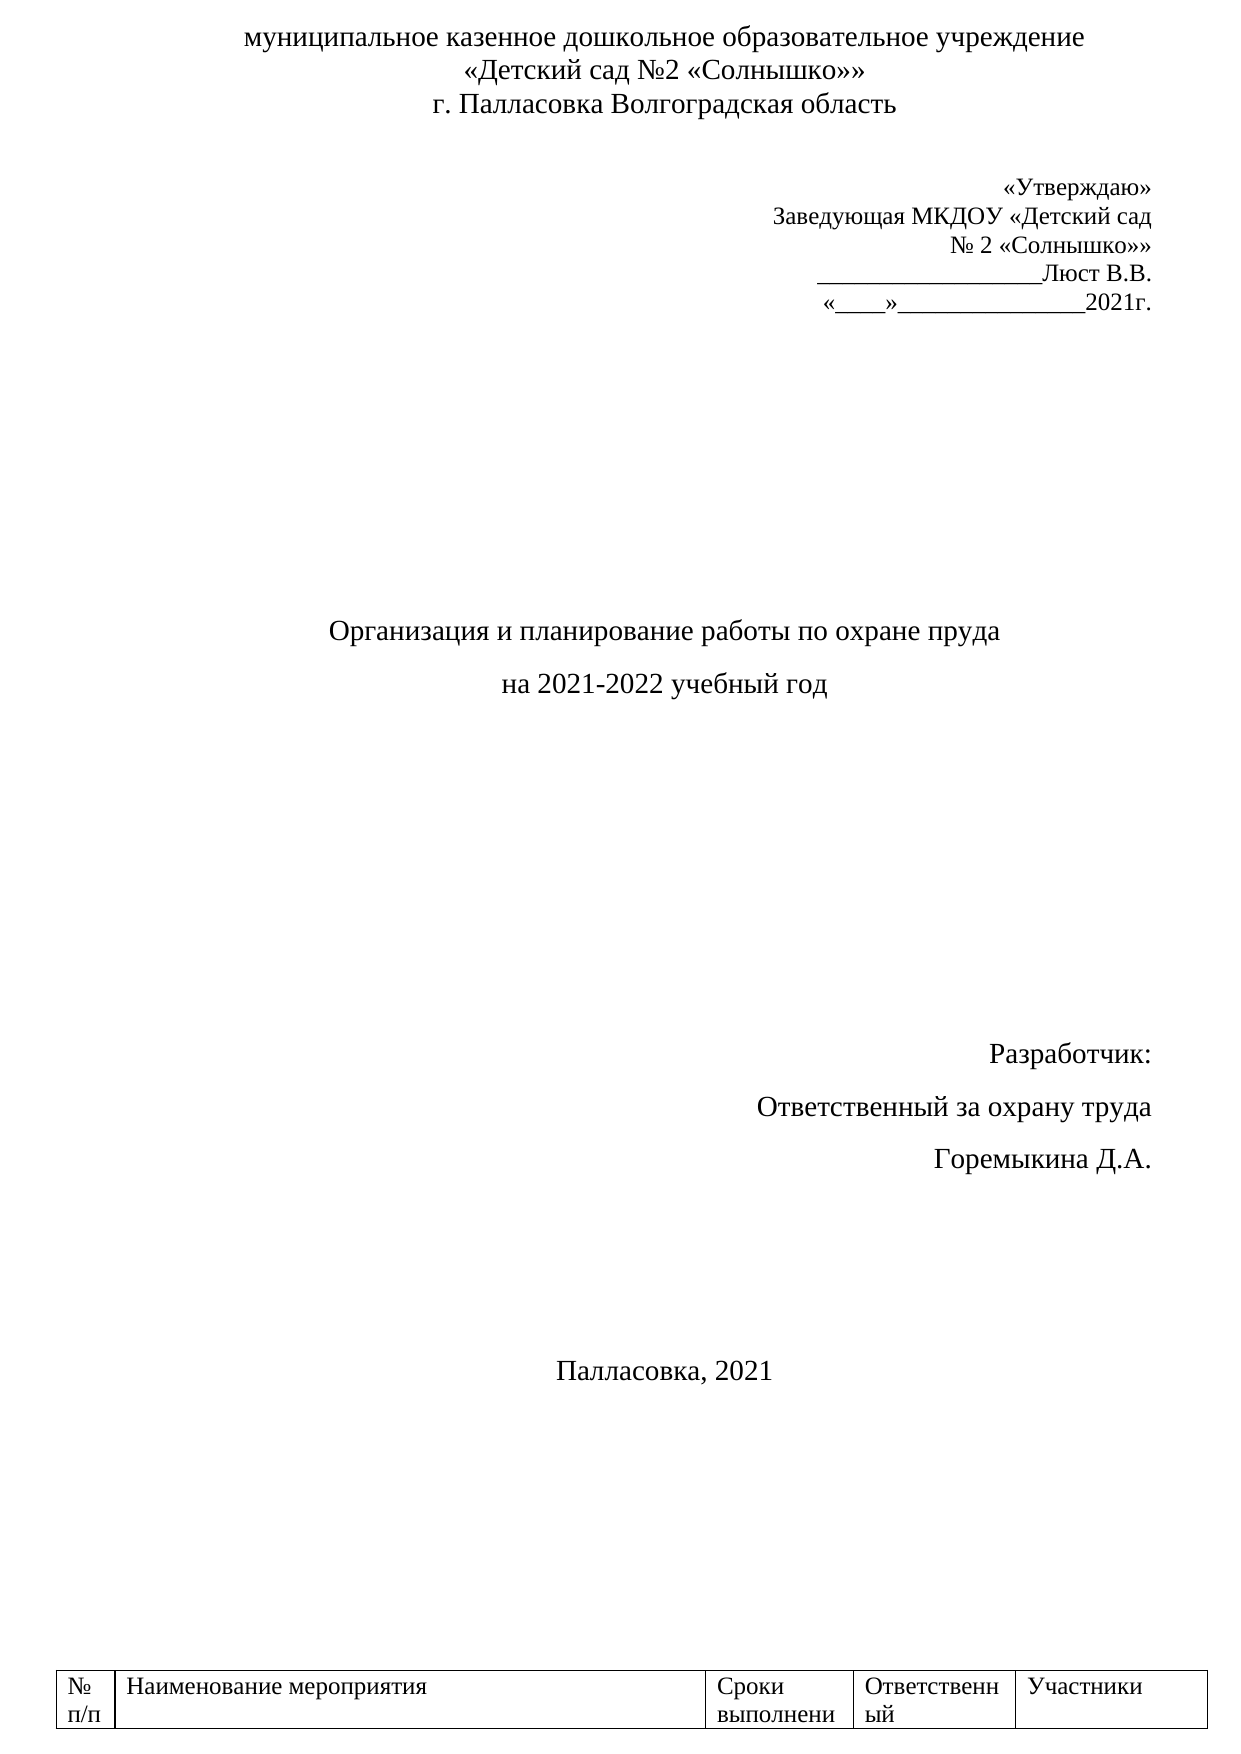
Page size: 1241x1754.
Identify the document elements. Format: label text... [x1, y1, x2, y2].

text № 2 «Солнышко»» [177, 230, 1152, 258]
table_header №п/п [57, 1671, 114, 1728]
text муниципальное казенное дошкольное образовательное учреждение [177, 19, 1152, 52]
text Палласовка, 2021 [177, 1353, 1152, 1386]
table_header Участники [1016, 1671, 1207, 1728]
text __________________Люст В.В. [177, 258, 1152, 287]
text «____»_______________2021г. [177, 287, 1152, 316]
text «Утверждаю» [177, 172, 1152, 201]
text Разработчик: [177, 1036, 1152, 1069]
table_header Ответственный [854, 1671, 1015, 1728]
text на 2021-2022 учебный год [177, 666, 1152, 700]
text Организация и планирование работы по охране пруда [177, 613, 1152, 647]
text Заведующая МКДОУ «Детский сад [177, 201, 1152, 230]
text г. Палласовка Волгоградская область [177, 86, 1152, 119]
text Ответственный за охрану труда [177, 1089, 1152, 1122]
table_header Сроки выполнения [706, 1671, 853, 1728]
text «Детский сад №2 «Солнышко»» [177, 52, 1152, 86]
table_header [116, 1671, 705, 1728]
text Горемыкина Д.А. [177, 1142, 1152, 1175]
